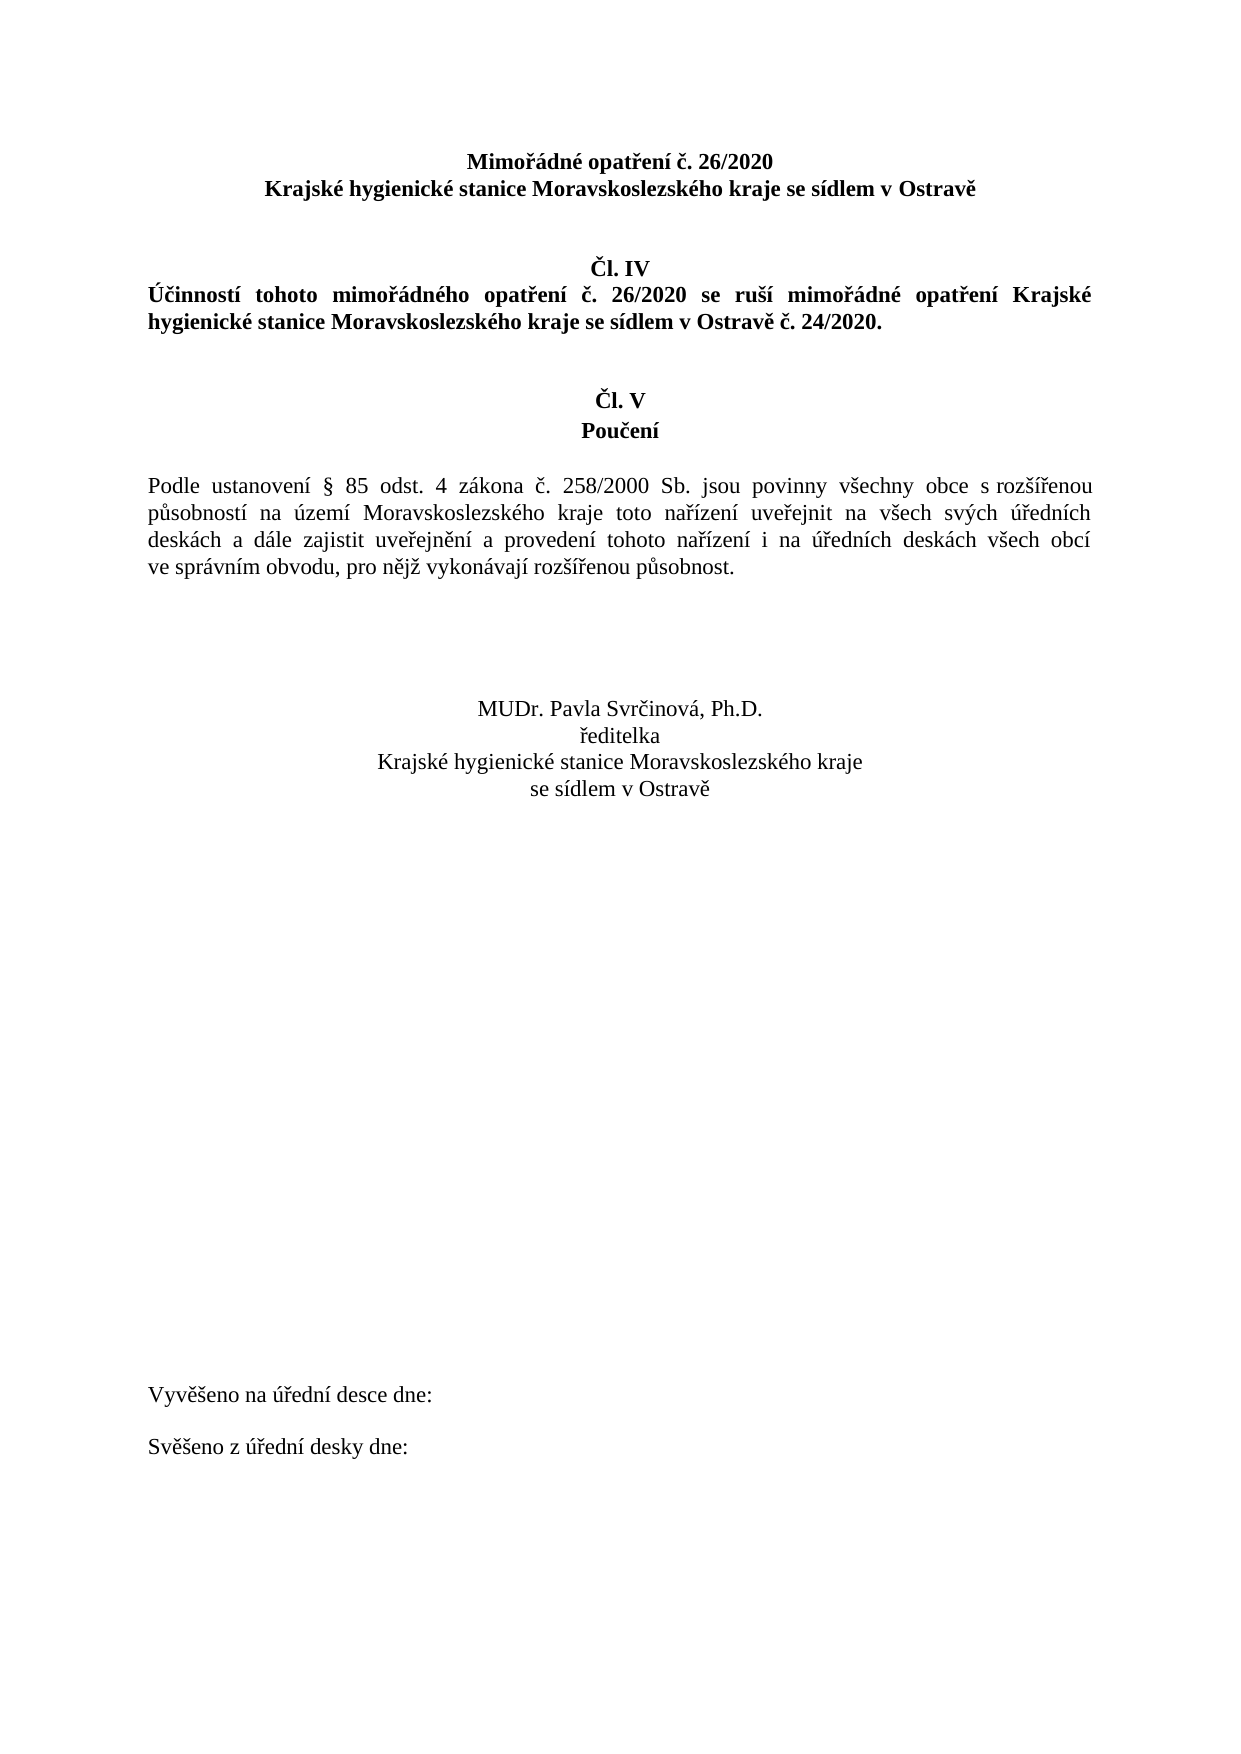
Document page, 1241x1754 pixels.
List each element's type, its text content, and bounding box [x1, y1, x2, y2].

text Mimořádné opatření č. 26/2020 [148, 148, 1093, 174]
text Svěšeno z úřední desky dne: [148, 1433, 1093, 1460]
text se sídlem v Ostravě [148, 774, 1093, 801]
text Vyvěšeno na úřední desce dne: [148, 1381, 1093, 1407]
text ředitelka [148, 722, 1093, 748]
text Čl. V Poučení [148, 384, 1093, 444]
text Podle ustanovení § 85 odst. 4 zákona č. 258/2000 Sb. jsou povinny všechny obce s rozšířenou působností na území Moravskoslezského kraje toto nařízení uveřejnit na všech svých úředních deskách a dále zajistit uveřejnění a provedení tohoto nařízení i na úředních deskách všech obcí ve správním obvodu, pro nějž vykonávají rozšířenou působnost. [148, 471, 1093, 580]
text MUDr. Pavla Svrčinová, Ph.D. [148, 696, 1093, 722]
text Čl. IV [148, 255, 1093, 281]
text Krajské hygienické stanice Moravskoslezského kraje [148, 748, 1093, 774]
text Krajské hygienické stanice Moravskoslezského kraje se sídlem v Ostravě [148, 174, 1093, 201]
text Účinností tohoto mimořádného opatření č. 26/2020 se ruší mimořádné opatření Krajské hygienické stanice Moravskoslezského kraje se sídlem v Ostravě č. 24/2020. [148, 281, 1093, 334]
